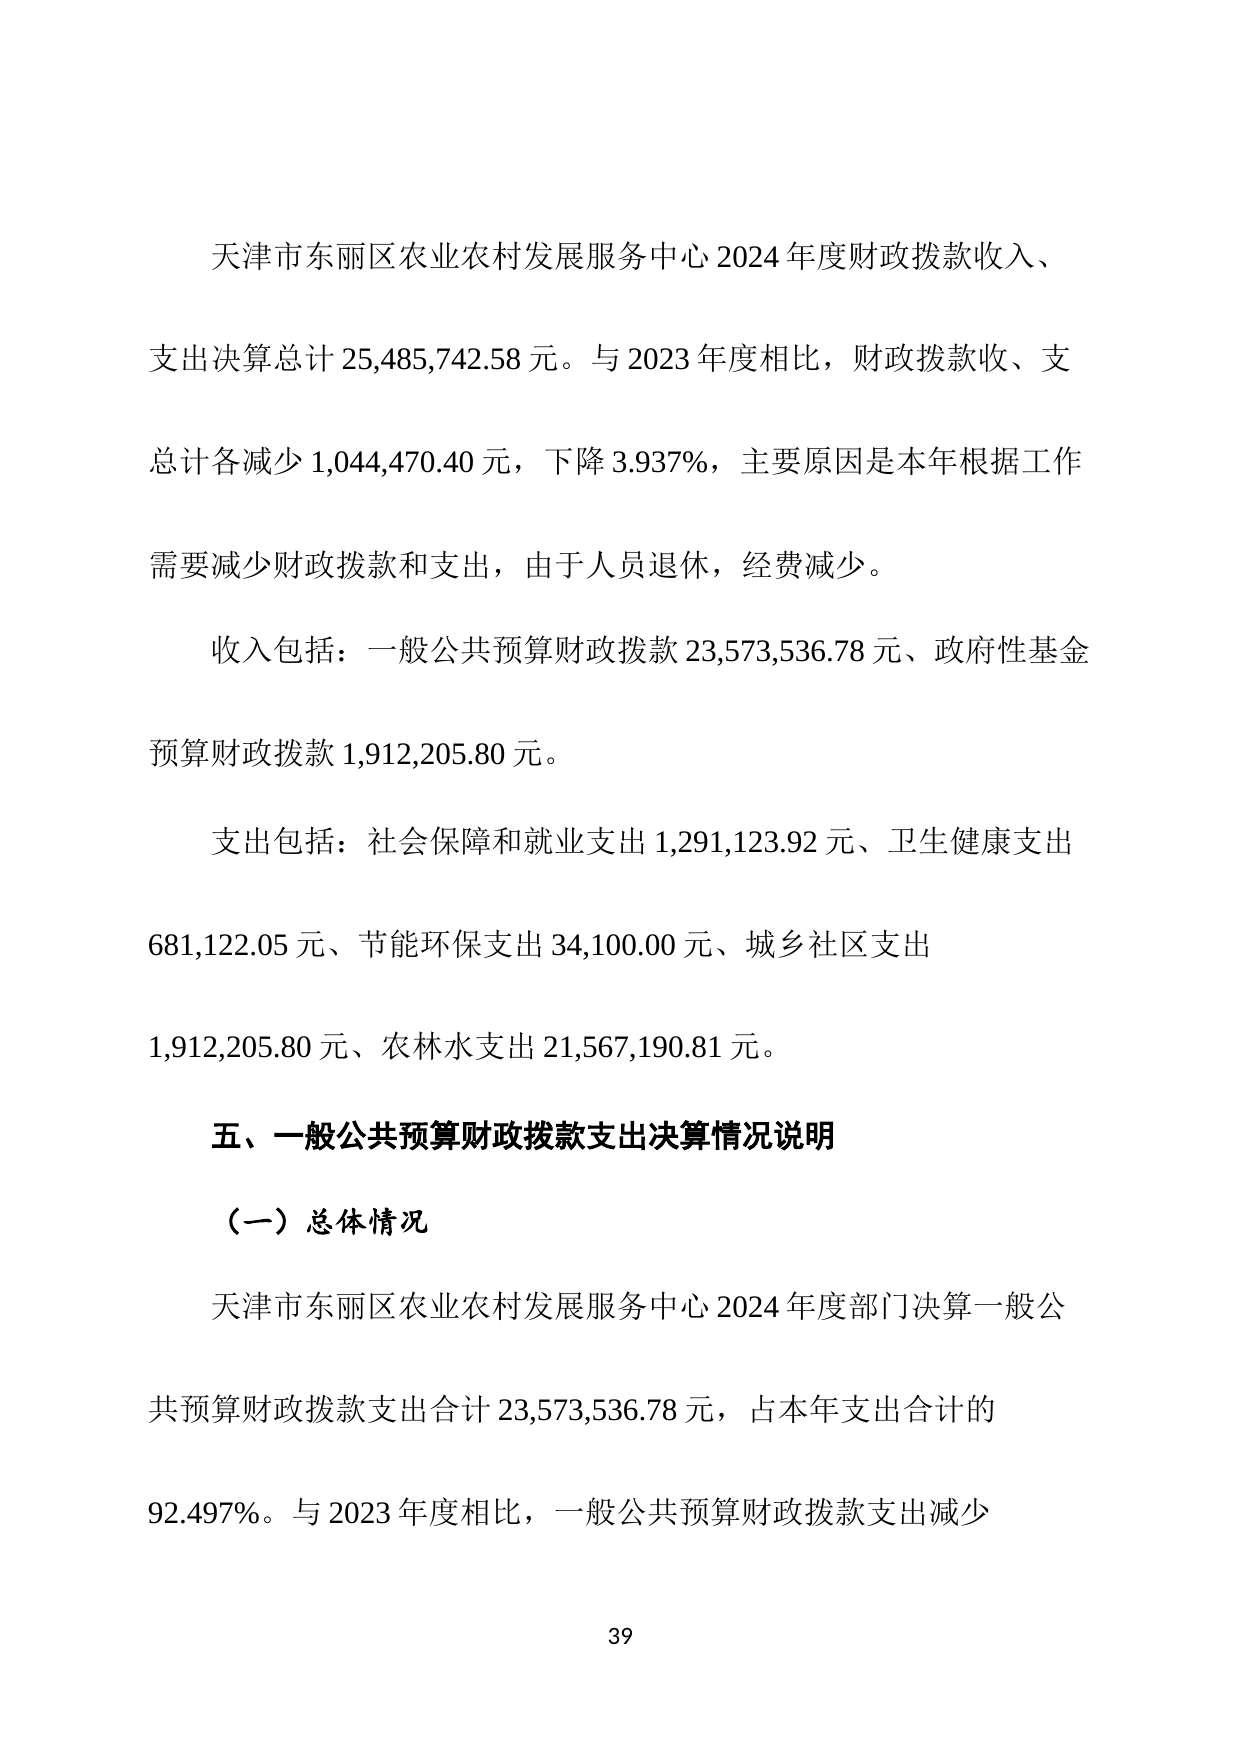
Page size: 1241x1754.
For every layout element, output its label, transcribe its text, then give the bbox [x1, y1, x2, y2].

text 天津市东丽区农业农村发展服务中心2024年度财政拨款收入、支出决算总计25,485,742.58元。与2023年度相比，财政拨款收、支总计各减少1,044,470.40元，下降3.937%，主要原因是本年根据工作需要减少财政拨款和支出，由于人员退休，经费减少。 [148, 221, 1093, 597]
text 支出包括：社会保障和就业支出1,291,123.92元、卫生健康支出681,122.05元、节能环保支出34,100.00元、城乡社区支出1,912,205.80元、农林水支出21,567,190.81元。 [148, 806, 1093, 1080]
text 五、一般公共预算财政拨款支出决算情况说明 [148, 1099, 1093, 1167]
text （一）总体情况 [148, 1185, 1093, 1254]
text 收入包括：一般公共预算财政拨款23,573,536.78元、政府性基金预算财政拨款1,912,205.80元。 [148, 615, 1093, 787]
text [148, 1271, 1093, 1546]
